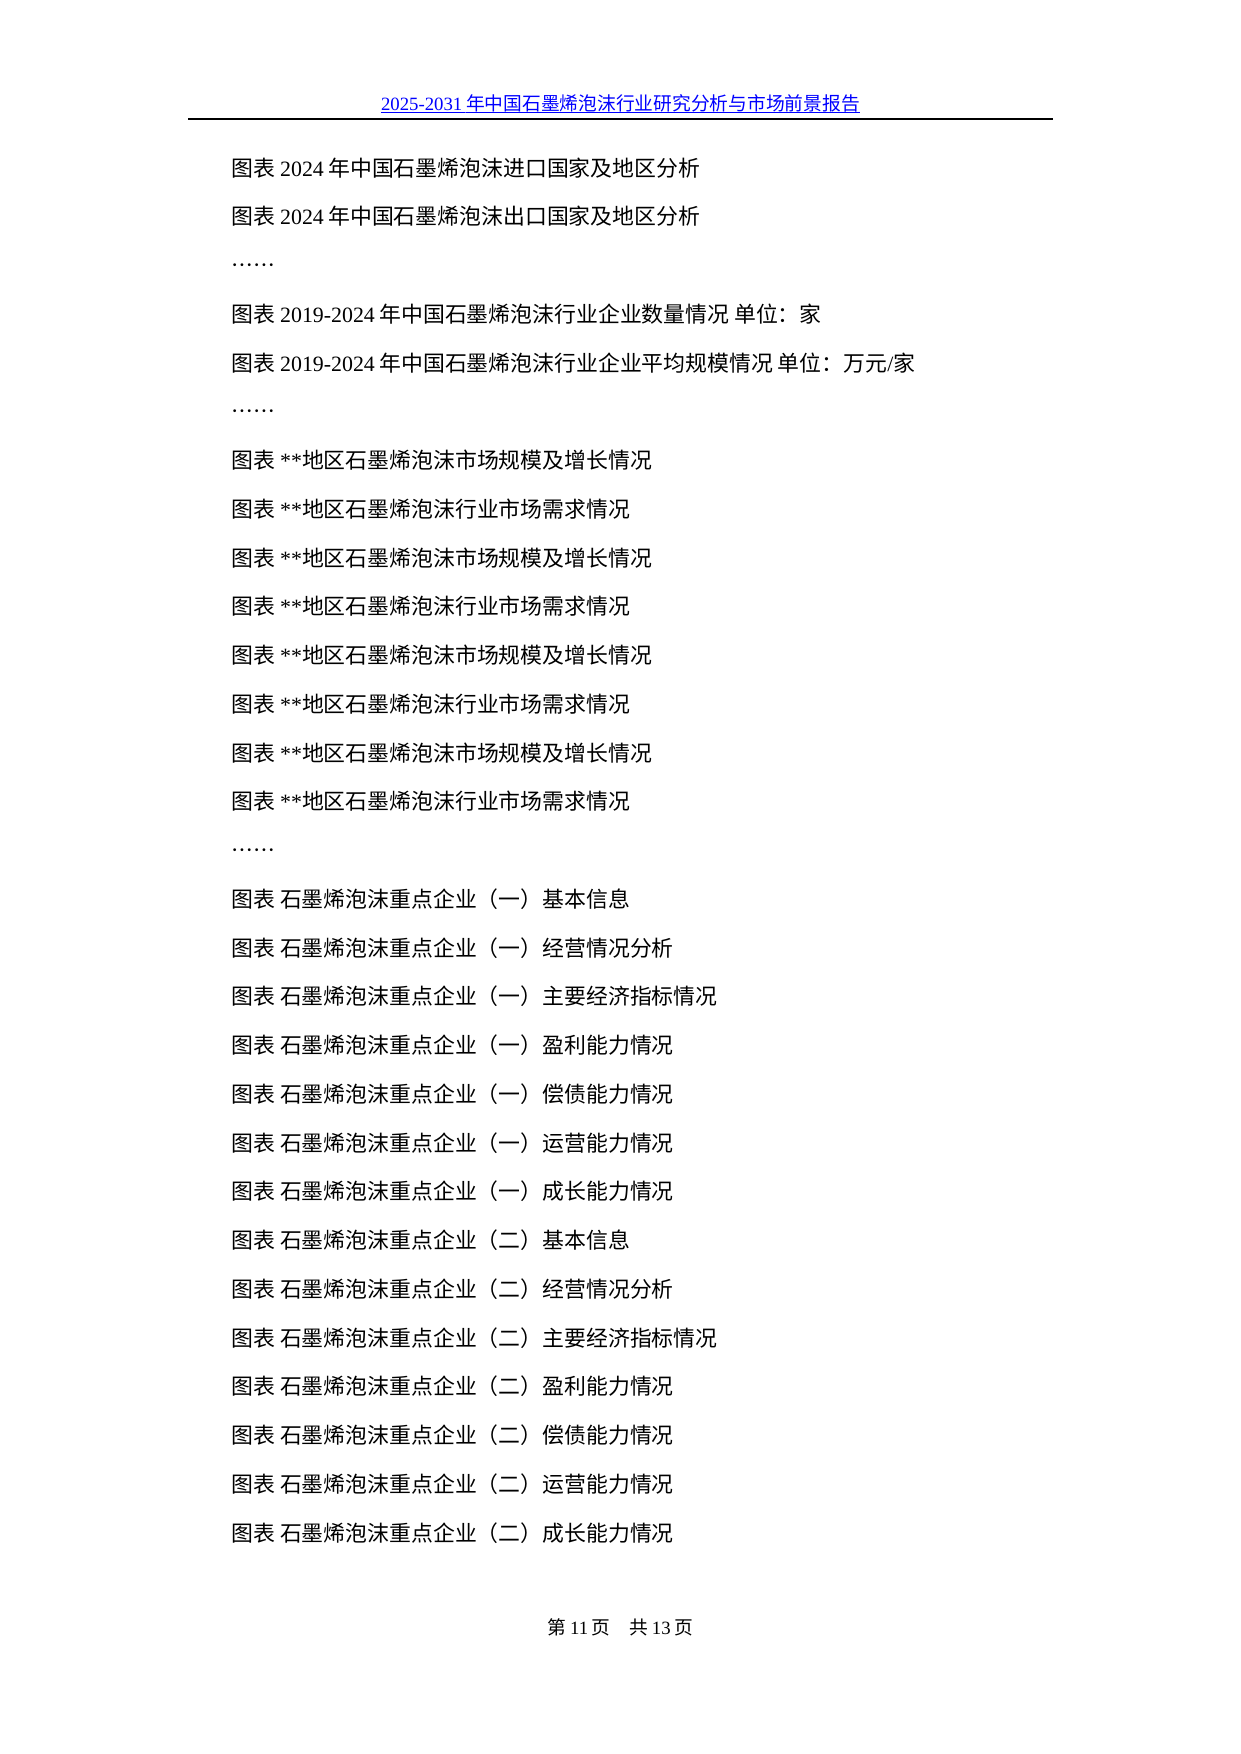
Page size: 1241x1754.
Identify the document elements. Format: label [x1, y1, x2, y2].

text [187, 150, 1053, 1548]
